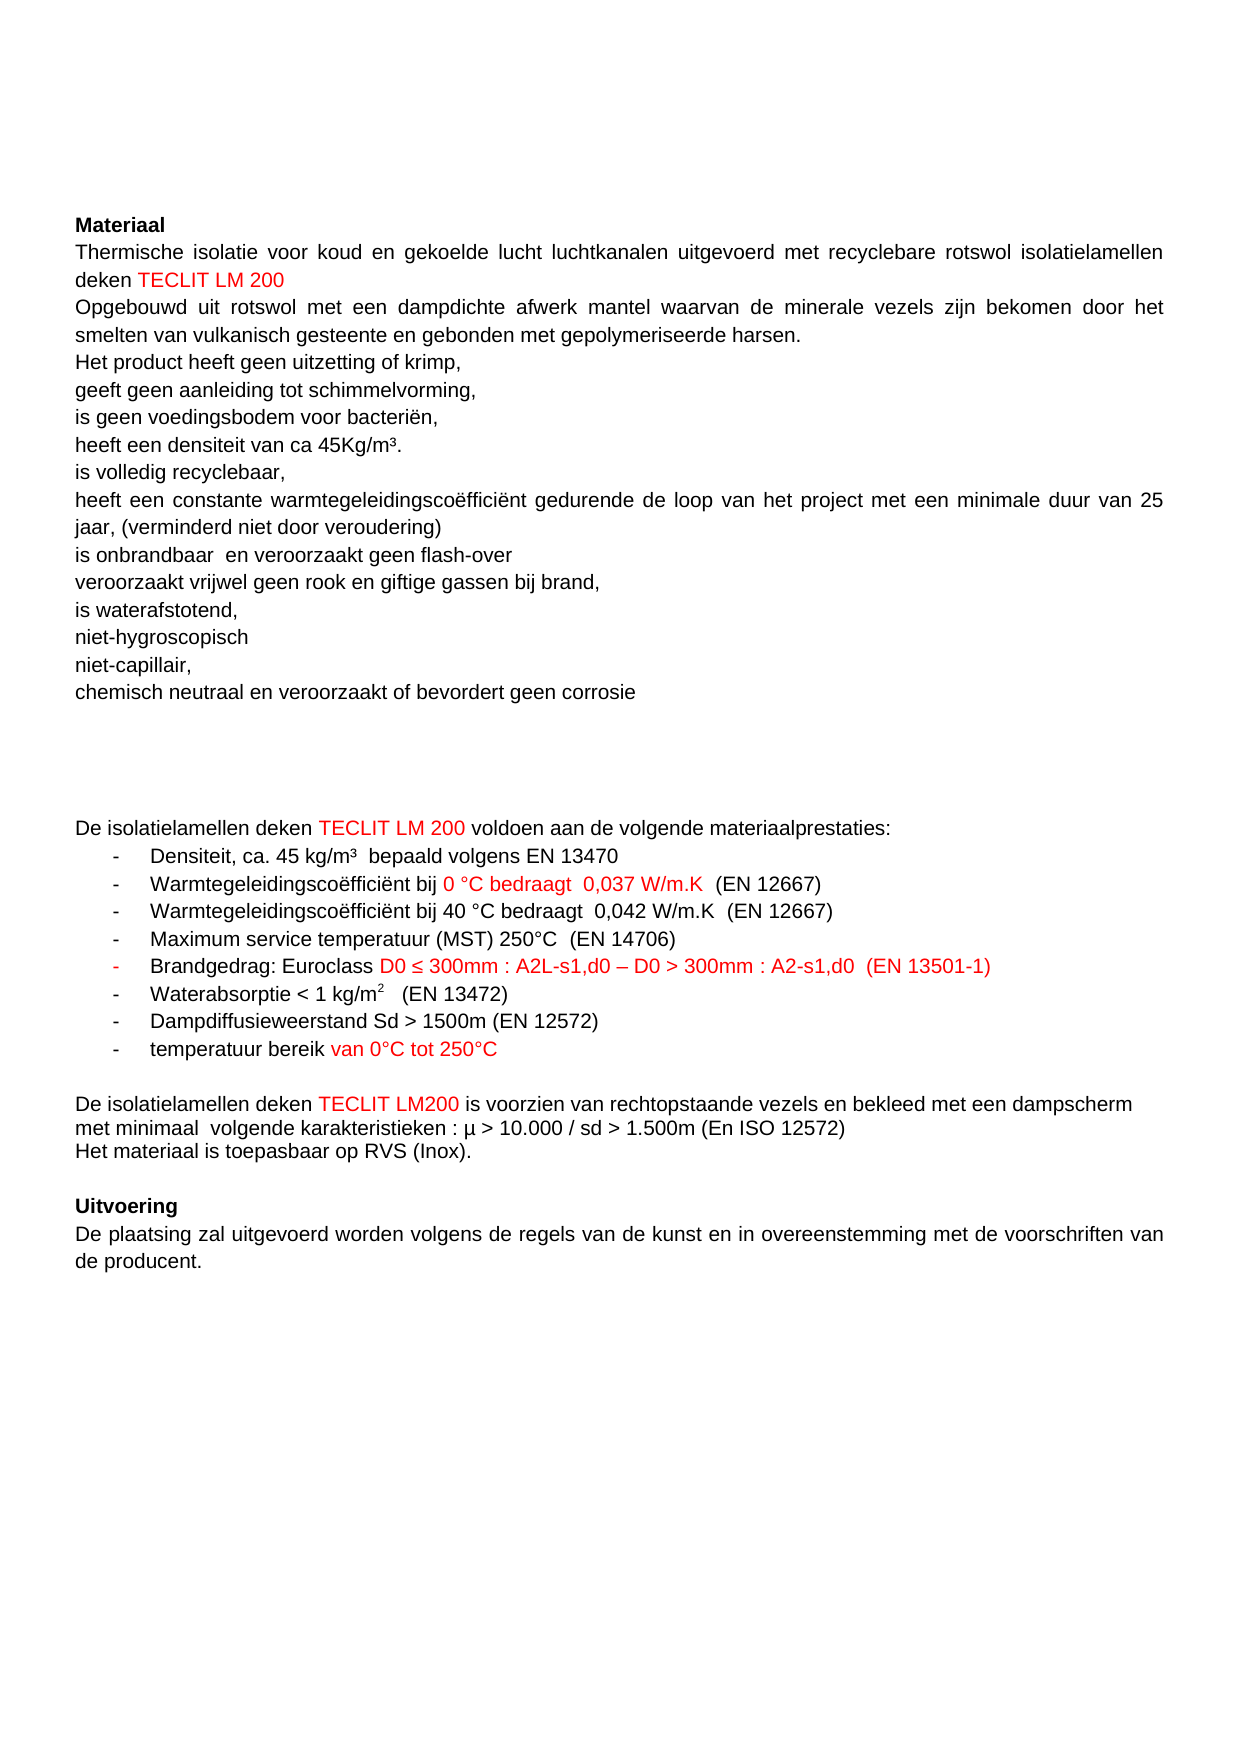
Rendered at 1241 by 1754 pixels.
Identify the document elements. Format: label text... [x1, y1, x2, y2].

text geeft geen aanleiding tot schimmelvorming, [75, 377, 1165, 401]
list Maximum service temperatuur (MST) 250°C (EN 14706) [112, 926, 1165, 950]
text De isolatielamellen deken TECLIT LM200 is voorzien van rechtopstaande vezels en bekleed met een dampscherm met minimaal volgende karakteristieken : µ > 10.000 / sd > 1.500m (En ISO 12572) [75, 1091, 1165, 1139]
text De isolatielamellen deken TECLIT LM 200 voldoen aan de volgende materiaalprestaties: [75, 815, 1165, 839]
text Uitvoering [75, 1194, 1165, 1218]
text De plaatsing zal uitgevoerd worden volgens de regels van de kunst en in overeenstemming met de voorschriften van de producent. [75, 1222, 1165, 1273]
list Densiteit, ca. 45 kg/m³ bepaald volgens EN 13470 [112, 844, 1165, 868]
text heeft een constante warmtegeleidingscoëfficiënt gedurende de loop van het project met een minimale duur van 25 jaar, (verminderd niet door veroudering) [75, 487, 1165, 539]
text is volledig recyclebaar, [75, 460, 1165, 484]
text Materiaal [75, 212, 1165, 236]
text niet-hygroscopisch [75, 625, 1165, 649]
text niet-capillair, [75, 652, 1165, 676]
list Brandgedrag: Euroclass D0 ≤ 300mm : A2L-s1,d0 – D0 > 300mm : A2-s1,d0 (EN 13501-1) [112, 954, 1165, 978]
text Thermische isolatie voor koud en gekoelde lucht luchtkanalen uitgevoerd met recyclebare rotswol isolatielamellen deken TECLIT LM 200 [75, 240, 1165, 291]
text chemisch neutraal en veroorzaakt of bevordert geen corrosie [75, 680, 1165, 704]
list Dampdiffusieweerstand Sd > 1500m (EN 12572) [112, 1009, 1165, 1033]
list temperatuur bereik van 0°C tot 250°C [112, 1036, 1165, 1060]
text is geen voedingsbodem voor bacteriën, [75, 405, 1165, 429]
text veroorzaakt vrijwel geen rook en giftige gassen bij brand, [75, 570, 1165, 594]
list Warmtegeleidingscoëfficiënt bij 0 °C bedraagt 0,037 W/m.K (EN 12667) [112, 871, 1165, 895]
text is waterafstotend, [75, 597, 1165, 621]
text Het product heeft geen uitzetting of krimp, [75, 350, 1165, 374]
list Warmtegeleidingscoëfficiënt bij 40 °C bedraagt 0,042 W/m.K (EN 12667) [112, 899, 1165, 923]
list Waterabsorptie < 1 kg/m2 (EN 13472) [112, 981, 1165, 1005]
text Opgebouwd uit rotswol met een dampdichte afwerk mantel waarvan de minerale vezels zijn bekomen door het smelten van vulkanisch gesteente en gebonden met gepolymeriseerde harsen. [75, 295, 1165, 346]
text heeft een densiteit van ca 45Kg/m³. [75, 432, 1165, 456]
text Het materiaal is toepasbaar op RVS (Inox). [75, 1139, 1165, 1163]
text is onbrandbaar en veroorzaakt geen flash-over [75, 542, 1165, 566]
